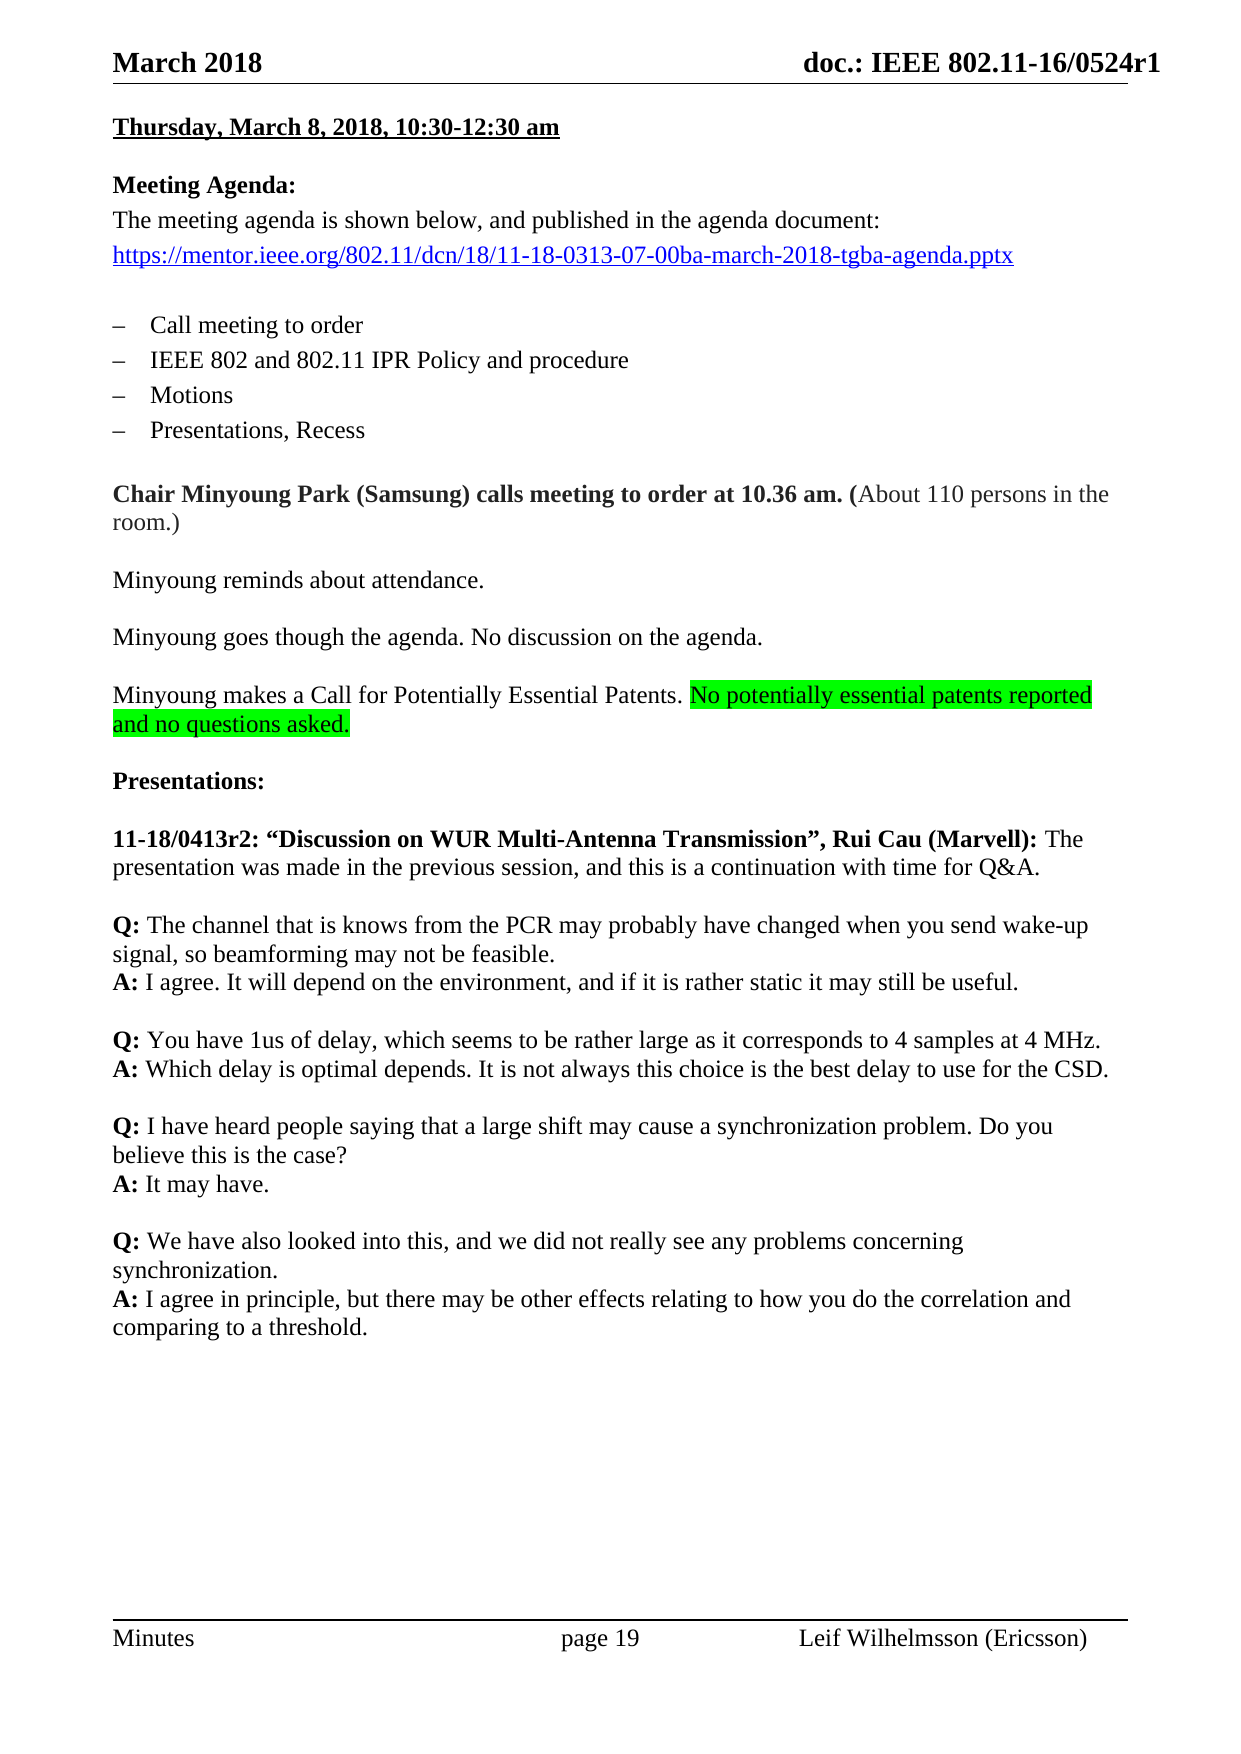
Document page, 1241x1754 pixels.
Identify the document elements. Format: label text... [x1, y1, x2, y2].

text https://mentor.ieee.org/802.11/dcn/18/11-18-0313-07-00ba-march-2018-tgba-agenda.pptx [112, 240, 1128, 269]
text Q: We have also looked into this, and we did not really see any problems concerning synchronization. [112, 1226, 1128, 1284]
text A: I agree. It will depend on the environment, and if it is rather static it may still be useful. [112, 967, 1128, 996]
text Q: I have heard people saying that a large shift may cause a synchronization problem. Do you believe this is the case? [112, 1111, 1128, 1169]
text Q: The channel that is knows from the PCR may probably have changed when you send wake-up signal, so beamforming may not be feasible. [112, 910, 1128, 967]
text Thursday, March 8, 2018, 10:30-12:30 am [112, 112, 1128, 141]
list IEEE 802 and 802.11 IPR Policy and procedure [112, 345, 1128, 374]
text A: It may have. [112, 1169, 1128, 1197]
list Presentations, Recess [112, 415, 1128, 444]
text Presentations: [112, 766, 1128, 795]
text The meeting agenda is shown below, and published in the agenda document: [112, 205, 1128, 234]
text A: I agree in principle, but there may be other effects relating to how you do the correlation and comparing to a threshold. [112, 1284, 1128, 1341]
text A: Which delay is optimal depends. It is not always this choice is the best delay to use for the CSD. [112, 1054, 1128, 1082]
text Minyoung makes a Call for Potentially Essential Patents. No potentially essential patents reported and no questions asked. [112, 680, 1128, 737]
text Chair Minyoung Park (Samsung) calls meeting to order at 10.36 am. (About 110 persons in the room.) [112, 479, 1128, 536]
text Meeting Agenda: [112, 170, 1128, 199]
list Motions [112, 380, 1128, 409]
text Q: You have 1us of delay, which seems to be rather large as it corresponds to 4 samples at 4 MHz. [112, 1025, 1128, 1054]
text Minyoung reminds about attendance. [112, 565, 1128, 594]
list Call meeting to order [112, 310, 1128, 339]
text Minyoung goes though the agenda. No discussion on the agenda. [112, 622, 1128, 651]
text 11-18/0413r2: “Discussion on WUR Multi-Antenna Transmission”, Rui Cau (Marvell): The presentation was made in the previous session, and this is a continuation with time for Q&A. [112, 824, 1128, 881]
